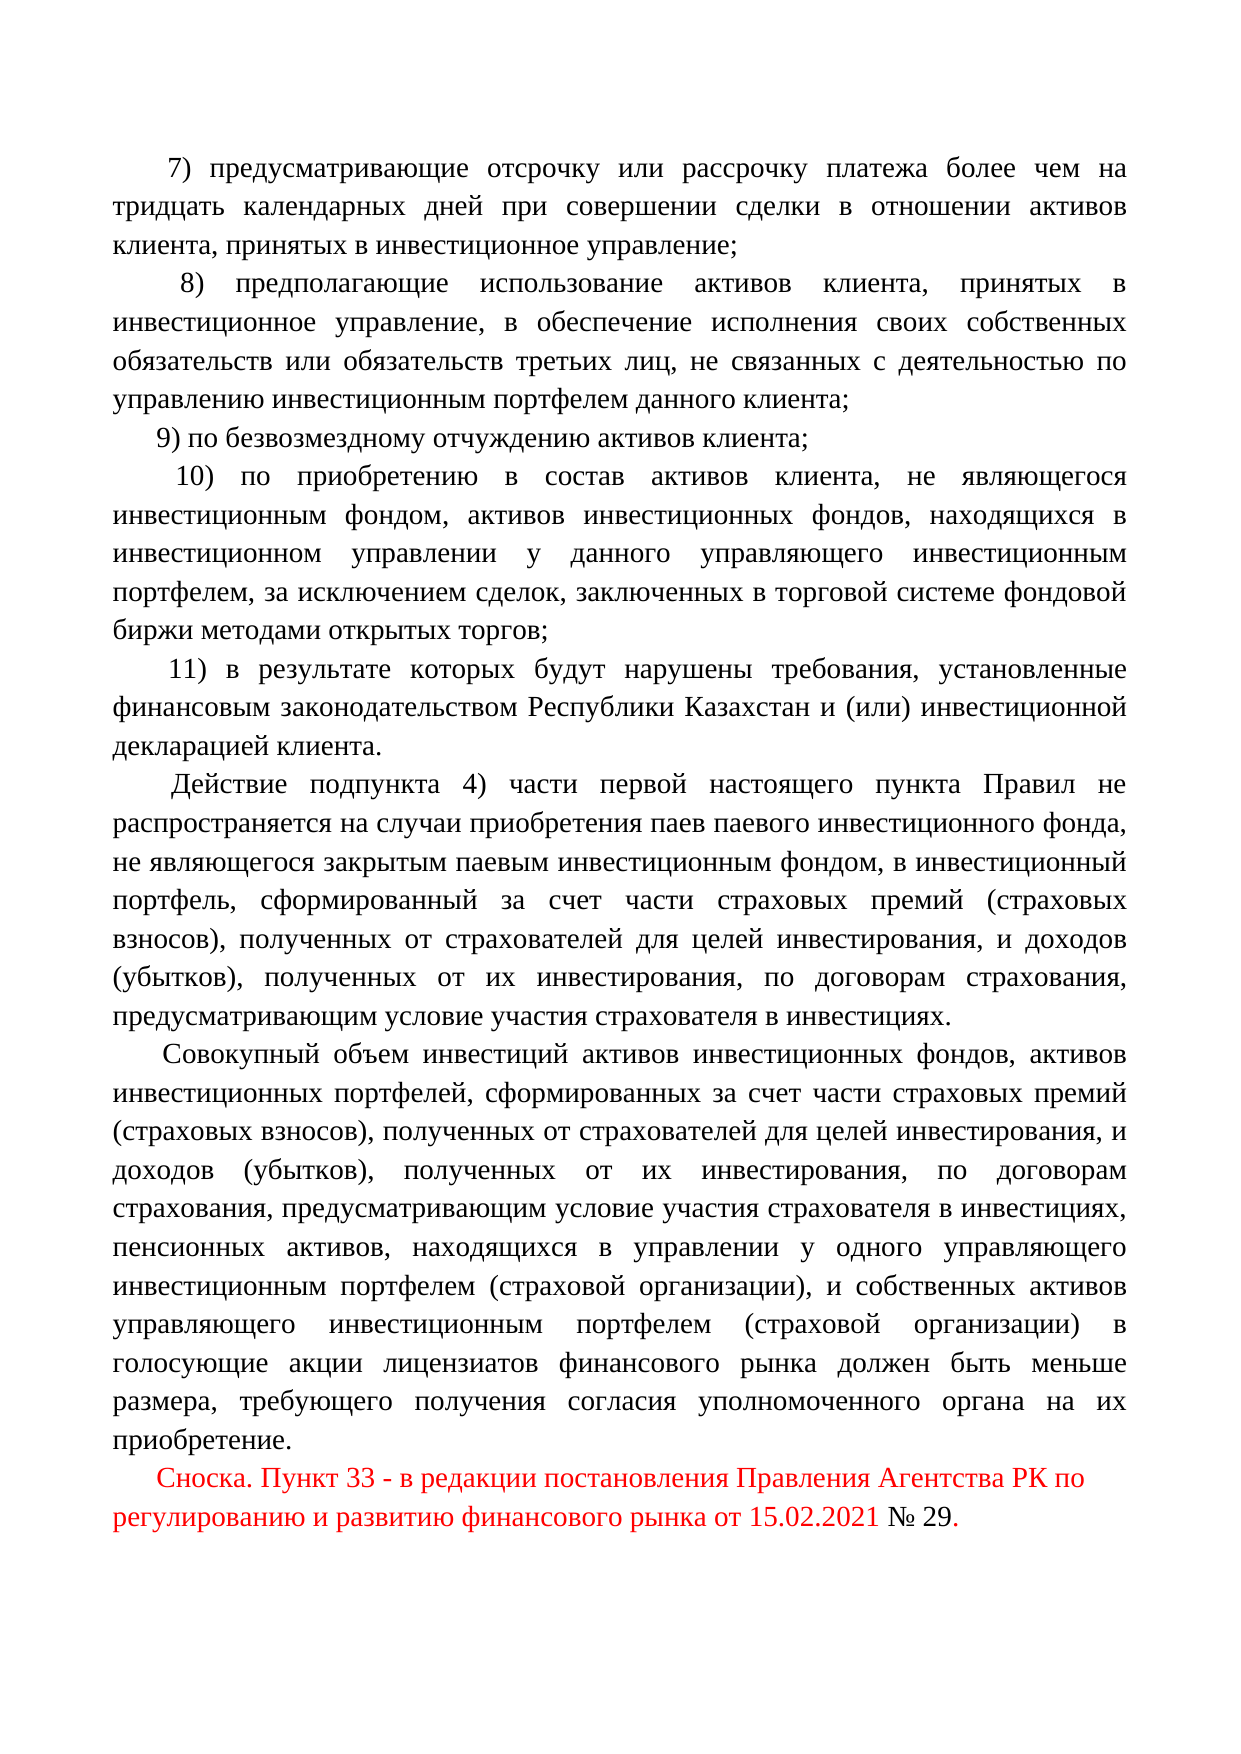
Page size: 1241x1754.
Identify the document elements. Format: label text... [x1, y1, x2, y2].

text Действие подпункта 4) части первой настоящего пункта Правил не распространяется на случаи приобретения паев паевого инвестиционного фонда, не являющегося закрытым паевым инвестиционным фондом, в инвестиционный портфель, сформированный за счет части страховых премий (страховых взносов), полученных от страхователей для целей инвестирования, и доходов (убытков), полученных от их инвестирования, по договорам страхования, предусматривающим условие участия страхователя в инвестициях. [112, 767, 1128, 1031]
text Совокупный объем инвестиций активов инвестиционных фондов, активов инвестиционных портфелей, сформированных за счет части страховых премий (страховых взносов), полученных от страхователей для целей инвестирования, и доходов (убытков), полученных от их инвестирования, по договорам страхования, предусматривающим условие участия страхователя в инвестициях, пенсионных активов, находящихся в управлении у одного управляющего инвестиционным портфелем (страховой организации), и собственных активов управляющего инвестиционным портфелем (страховой организации) в голосующие акции лицензиатов финансового рынка должен быть меньше размера, требующего получения согласия уполномоченного органа на их приобретение. [112, 1036, 1128, 1455]
text 7) предусматривающие отсрочку или рассрочку платежа более чем на тридцать календарных дней при совершении сделки в отношении активов клиента, принятых в инвестиционное управление; [112, 150, 1128, 261]
text 8) предполагающие использование активов клиента, принятых в инвестиционное управление, в обеспечение исполнения своих собственных обязательств или обязательств третьих лиц, не связанных с деятельностью по управлению инвестиционным портфелем данного клиента; [112, 266, 1128, 415]
text 9) по безвозмездному отчуждению активов клиента; [112, 420, 1128, 453]
text 10) по приобретению в состав активов клиента, не являющегося инвестиционным фондом, активов инвестиционных фондов, находящихся в инвестиционном управлении у данного управляющего инвестиционным портфелем, за исключением сделок, заключенных в торговой системе фондовой биржи методами открытых торгов; [112, 458, 1128, 646]
text 11) в результате которых будут нарушены требования, установленные финансовым законодательством Республики Казахстан и (или) инвестиционной декларацией клиента. [112, 651, 1128, 762]
text Сноска. Пункт 33 - в редакции постановления Правления Агентства РК по регулированию и развитию финансового рынка от 15.02.2021 № 29. [112, 1460, 1128, 1563]
